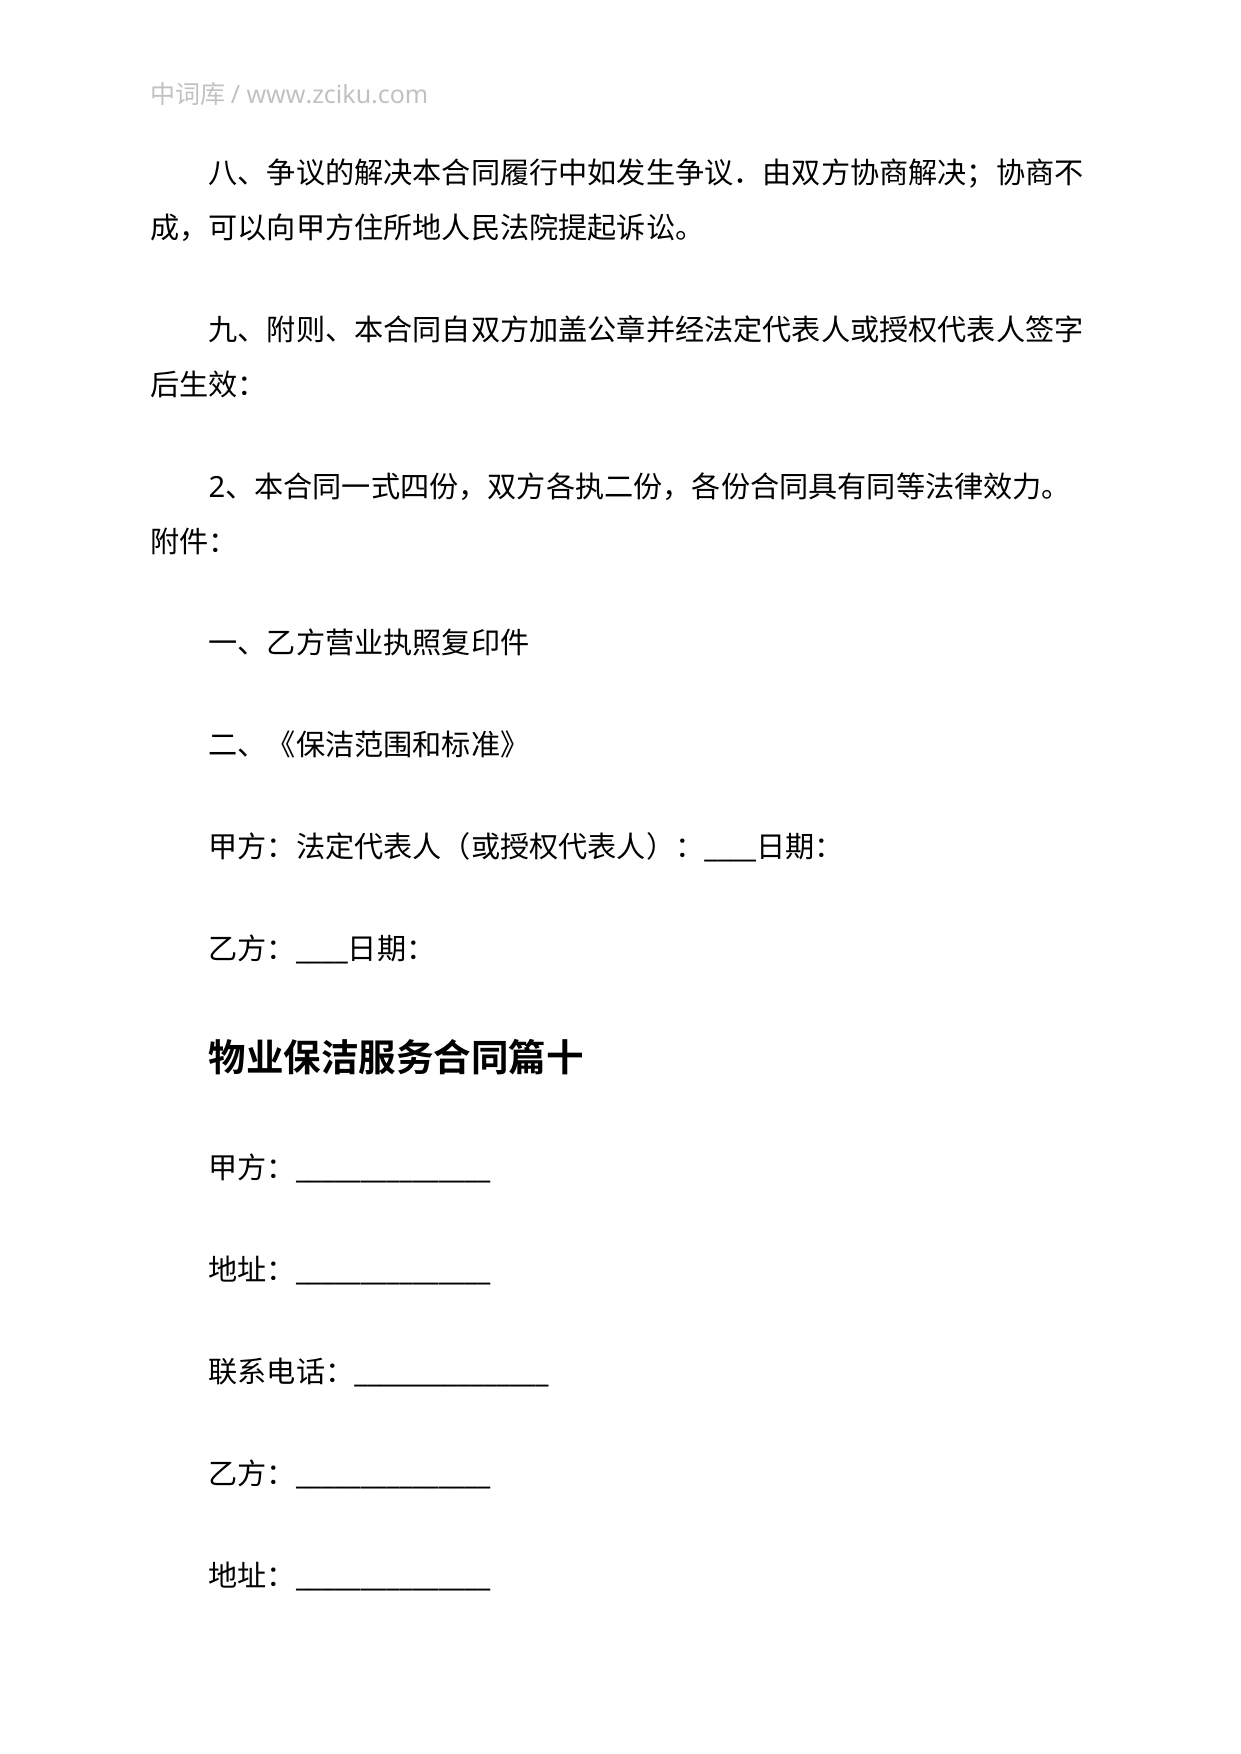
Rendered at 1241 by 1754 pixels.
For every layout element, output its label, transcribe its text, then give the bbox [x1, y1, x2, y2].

text 物业保洁服务合同篇十 [150, 1028, 1090, 1082]
text 八、争议的解决本合同履行中如发生争议．由双方协商解决；协商不成，可以向甲方住所地人民法院提起诉讼。 [150, 150, 1090, 247]
text 地址：_______________ [150, 1247, 1090, 1289]
text 九、附则、本合同自双方加盖公章并经法定代表人或授权代表人签字后生效： [150, 307, 1090, 404]
text 一、乙方营业执照复印件 [150, 620, 1090, 662]
text 地址：_______________ [150, 1553, 1090, 1595]
text 二、《保洁范围和标准》 [150, 722, 1090, 764]
text 联系电话：_______________ [150, 1349, 1090, 1391]
text 乙方：_______________ [150, 1451, 1090, 1493]
text 乙方：____日期： [150, 926, 1090, 968]
text 甲方：法定代表人（或授权代表人）：____日期： [150, 824, 1090, 866]
text 2、本合同一式四份，双方各执二份，各份合同具有同等法律效力。附件： [150, 463, 1090, 561]
text 甲方：_______________ [150, 1145, 1090, 1187]
